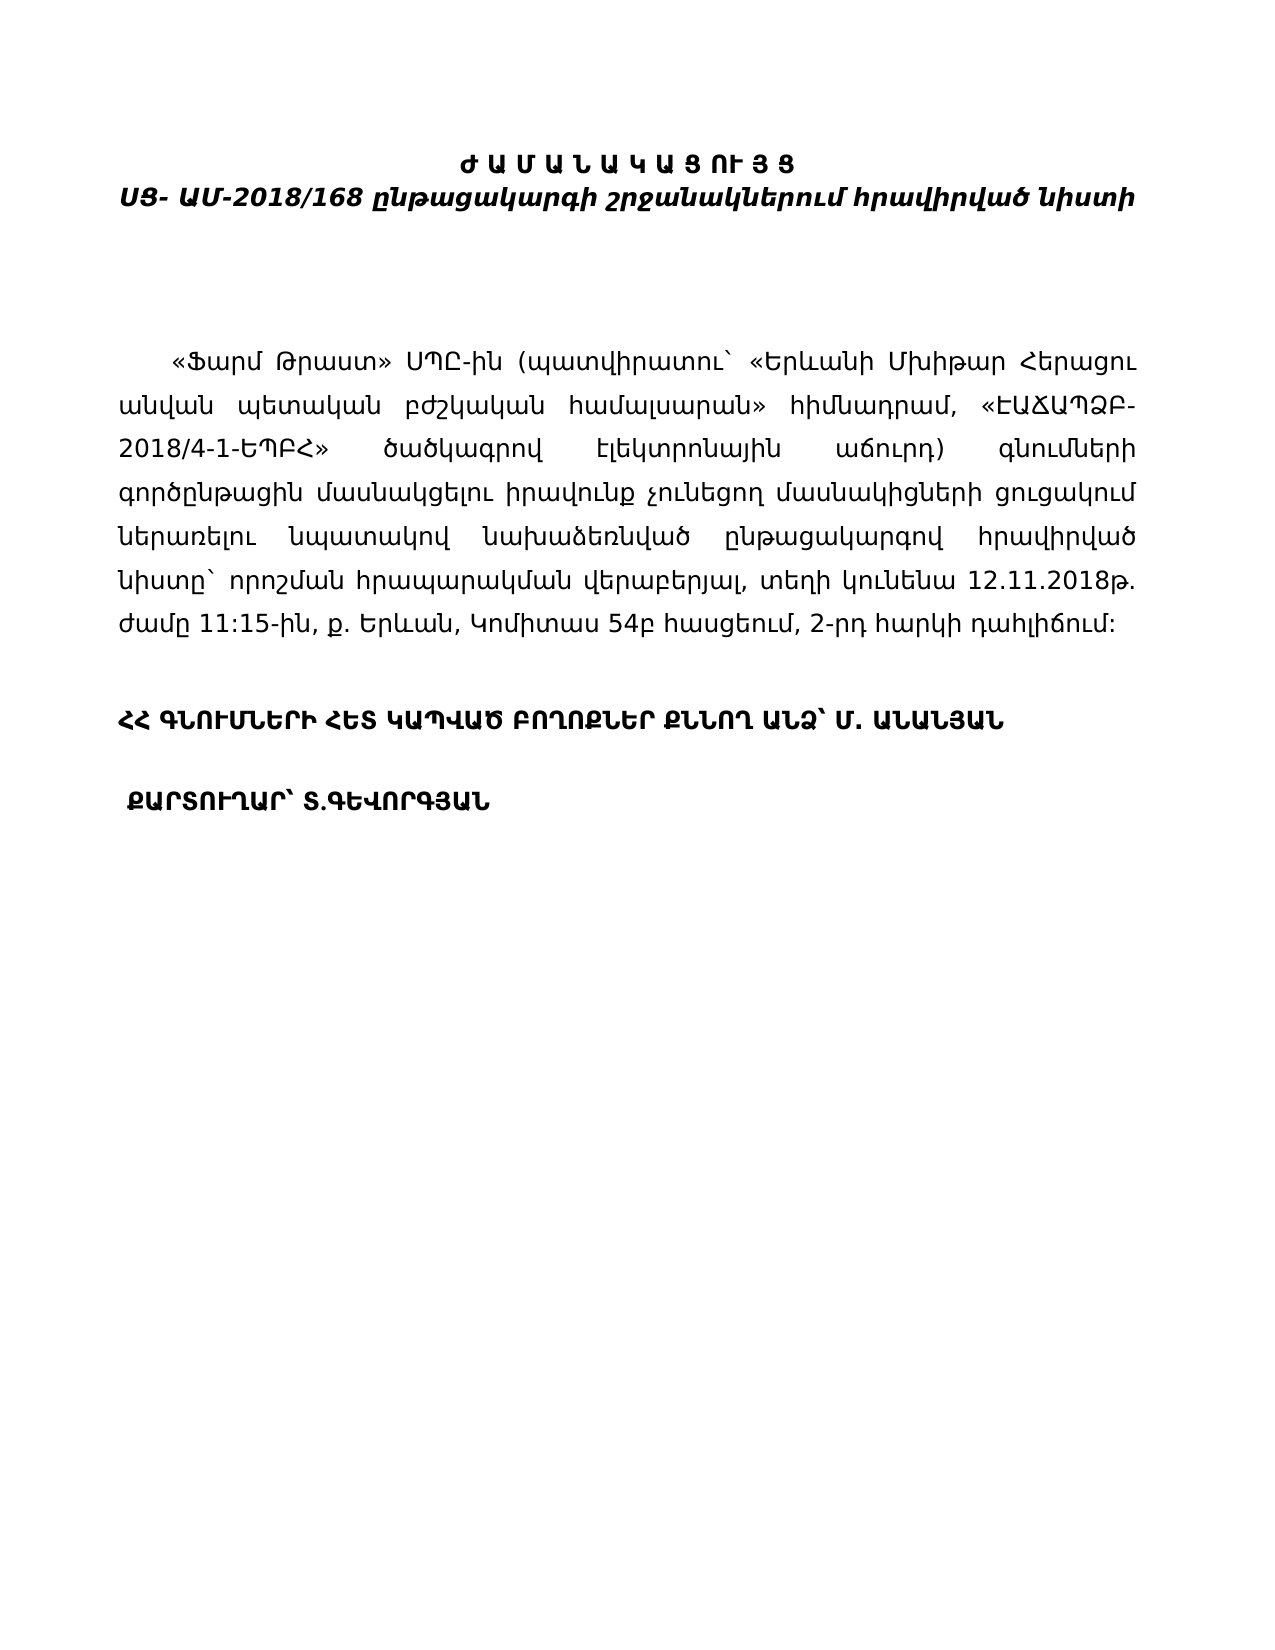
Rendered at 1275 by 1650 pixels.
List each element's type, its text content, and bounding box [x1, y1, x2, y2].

text ՀՀ ԳՆՈՒՄՆԵՐԻ ՀԵՏ ԿԱՊՎԱԾ ԲՈՂՈՔՆԵՐ ՔՆՆՈՂ ԱՆՁ՝ Մ. ԱՆԱՆՅԱՆ [118, 706, 1093, 736]
text Ժ Ա Մ Ա Ն Ա Կ Ա Ց ՈՒ Յ Ց [118, 150, 1137, 179]
text ՍՑ- ԱՄ-2018/168 ընթացակարգի շրջանակներում հրավիրված նիստի [118, 183, 1137, 213]
text «Ֆարմ Թրաստ» ՍՊԸ-ին (պատվիրատու` «Երևանի Մխիթար Հերացու անվան պետական բժշկական համալսարան» հիմնադրամ, «ԷԱՃԱՊՁԲ-2018/4-1-ԵՊԲՀ» ծածկագրով էլեկտրոնային աճուրդ) գնումների գործընթացին մասնակցելու իրավունք չունեցող մասնակիցների ցուցակում ներառելու նպատակով նախաձեռնված ընթացակարգով հրավիրված նիստը` որոշման հրապարակման վերաբերյալ, տեղի կունենա 12.11.2018թ. ժամը 11:15-ին, ք. Երևան, Կոմիտաս 54բ հասցեում, 2-րդ հարկի դահլիճում: [118, 347, 1137, 639]
text ՔԱՐՏՈՒՂԱՐ՝ Տ.ԳԵՎՈՐԳՅԱՆ [118, 784, 1137, 818]
